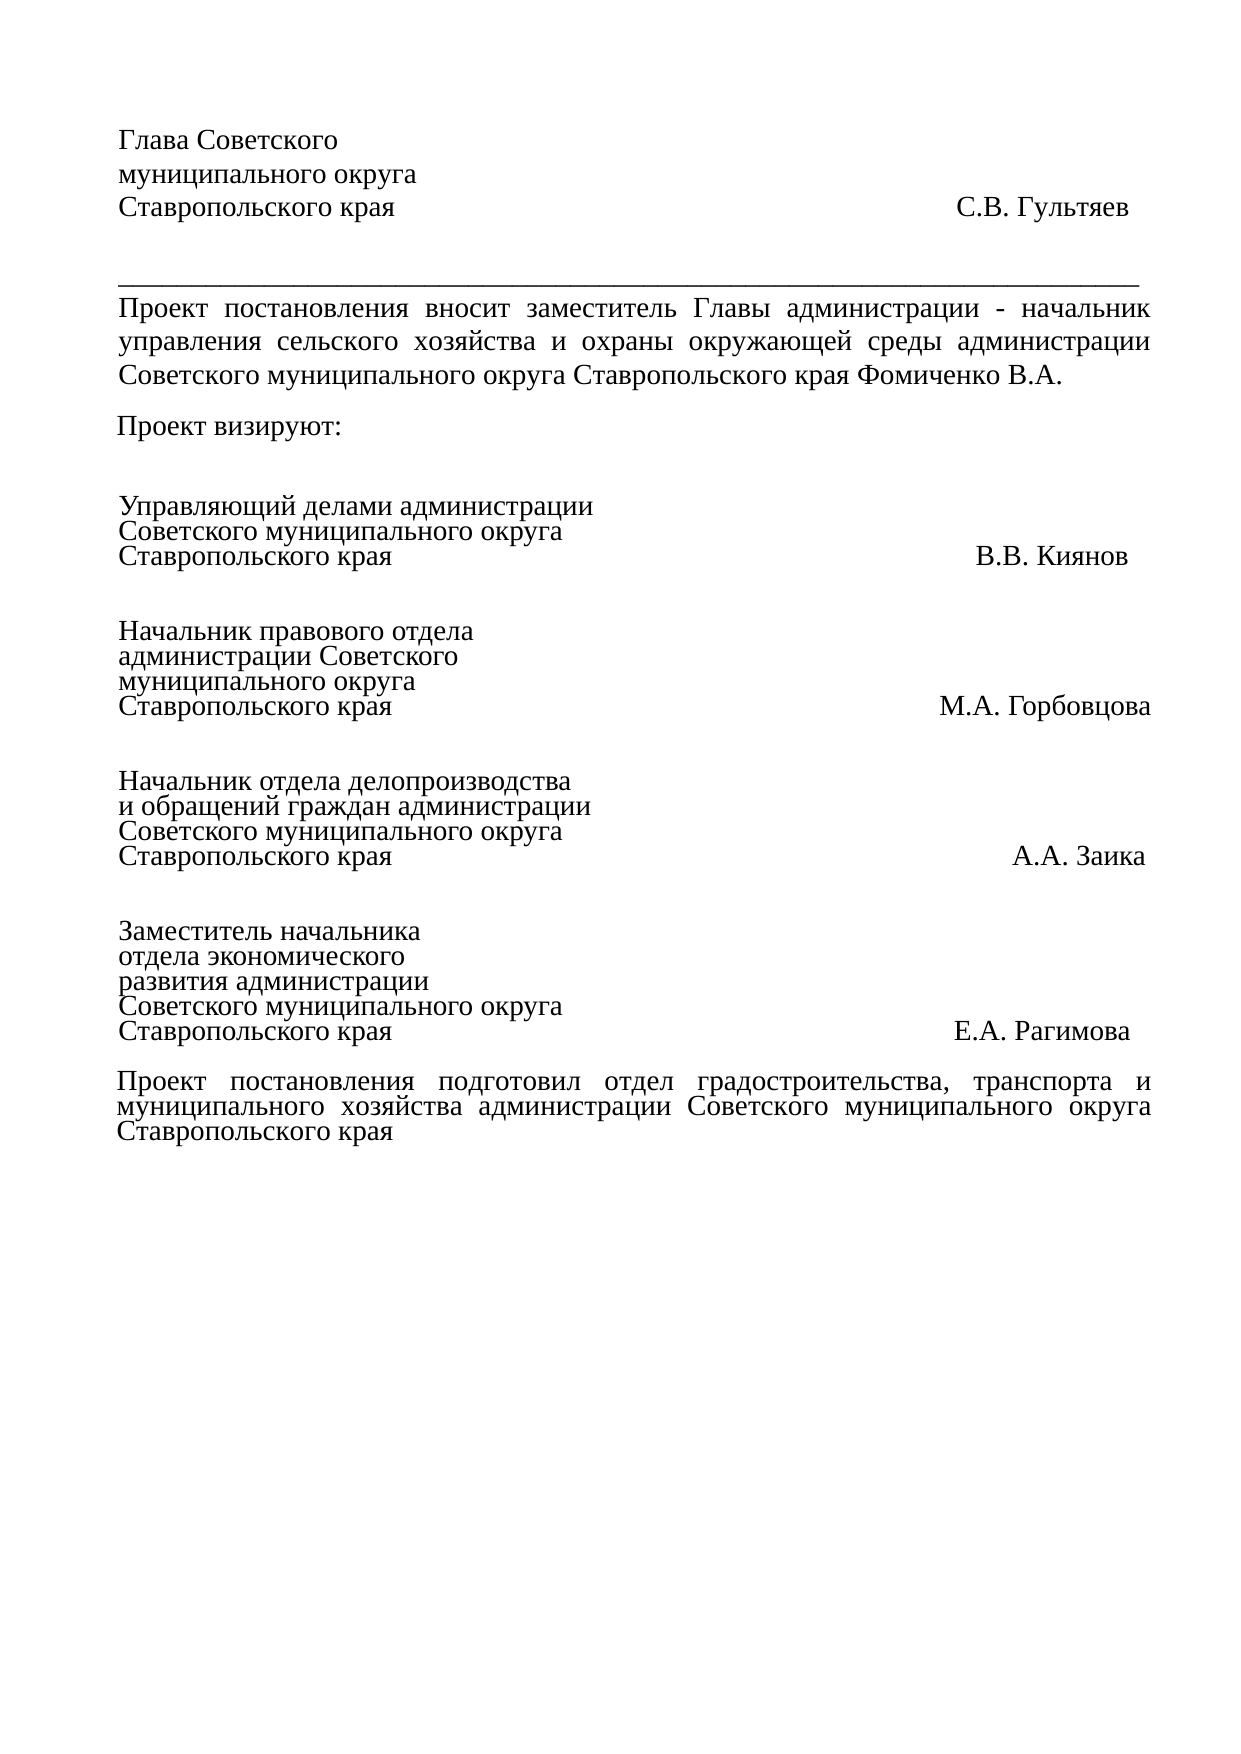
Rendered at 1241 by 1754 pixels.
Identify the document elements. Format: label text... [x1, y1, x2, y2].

text Управляющий делами администрации [118, 495, 1152, 520]
text Ставропольского края А.А. Заика [118, 845, 1152, 870]
text муниципального округа [118, 156, 1152, 189]
text ______________________________________________________________________ [118, 256, 1152, 290]
text Ставропольского края С.В. Гультяев [118, 189, 1152, 223]
text муниципального округа [118, 670, 1152, 695]
text Проект постановления вносит заместитель Главы администрации - начальник управления сельского хозяйства и охраны окружающей среды администрации Советского муниципального округа Ставропольского края Фомиченко В.А. [118, 290, 1152, 391]
text Начальник отдела делопроизводства [118, 770, 1152, 795]
text и обращений граждан администрации [118, 795, 1152, 820]
text администрации Советского [118, 645, 1152, 670]
text отдела экономического [118, 945, 1152, 970]
text Начальник правового отдела [118, 620, 1152, 645]
text Проект визируют: [116, 416, 1152, 441]
text Заместитель начальника [118, 920, 1152, 945]
text Советского муниципального округа [118, 820, 1152, 845]
text Советского муниципального округа [118, 995, 1152, 1020]
text Глава Советского [118, 122, 1152, 156]
text Ставропольского края М.А. Горбовцова [118, 695, 1152, 720]
text развития администрации [118, 970, 1152, 995]
text Советского муниципального округа [118, 520, 1152, 545]
text Ставропольского края Е.А. Рагимова [118, 1020, 1152, 1045]
text Проект постановления подготовил отдел градостроительства, транспорта и муниципального хозяйства администрации Советского муниципального округа Ставропольского края [116, 1070, 1152, 1145]
text Ставропольского края В.В. Киянов [118, 545, 1152, 570]
